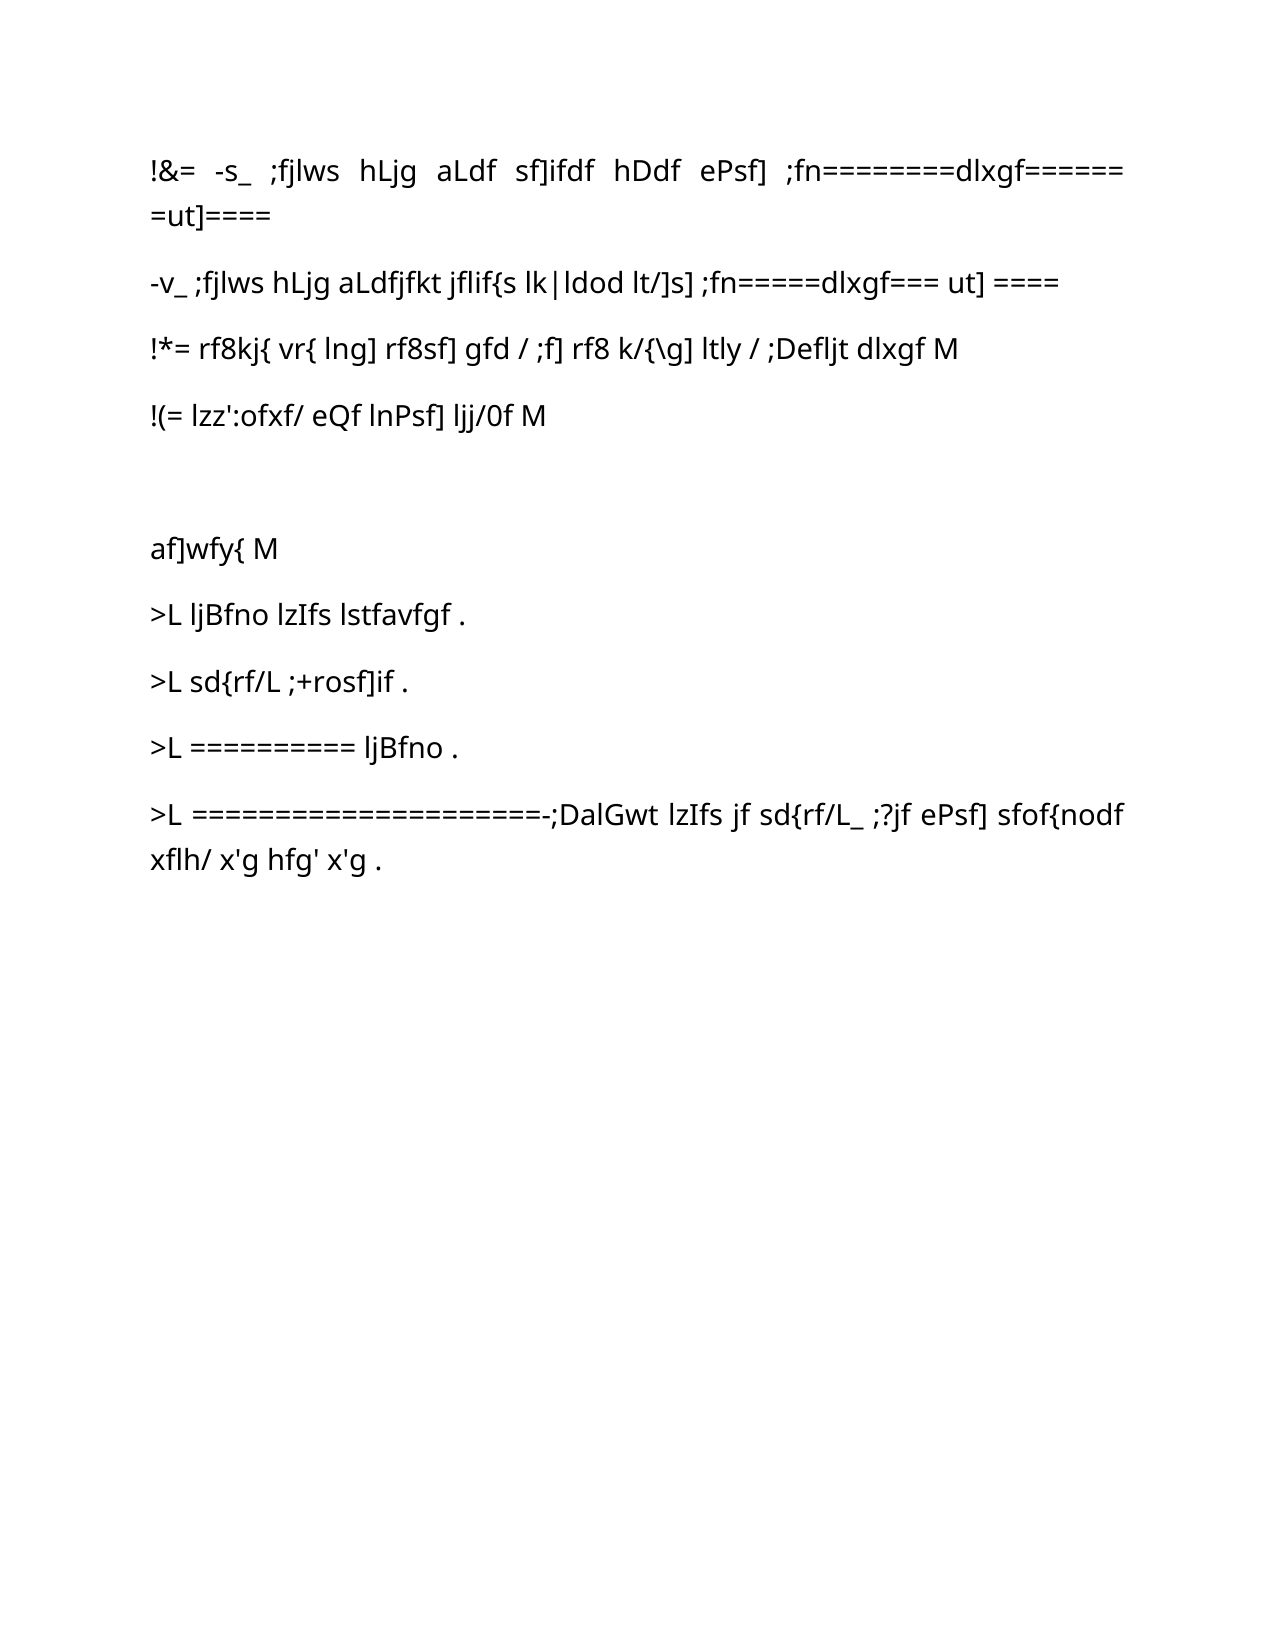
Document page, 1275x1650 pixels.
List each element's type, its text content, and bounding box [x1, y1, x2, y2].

text !&= -s_ ;fjlws hLjg aLdf sf]ifdf hDdf ePsf] ;fn========dlxgf====== =ut]==== [150, 150, 1125, 235]
text >L sd{rf/L ;+rosf]if . [150, 661, 1125, 701]
text !*= rf8kj{ vr{ lng] rf8sf] gfd / ;f] rf8 k/{\g] ltly / ;Defljt dlxgf M [150, 328, 1125, 368]
text !(= lzz':ofxf/ eQf lnPsf] ljj/0f M [150, 395, 1125, 435]
text >L =====================-;DalGwt lzIfs jf sd{rf/L_ ;?jf ePsf] sfof{nodf xflh/ x'g hfg' x'g . [150, 794, 1125, 879]
text >L ========== ljBfno . [150, 727, 1125, 767]
text >L ljBfno lzIfs lstfavfgf . [150, 594, 1125, 634]
text -v_ ;fjlws hLjg aLdfjfkt jflif{s lk|ldod lt/]s] ;fn=====dlxgf=== ut] ==== [150, 262, 1125, 302]
text af]wfy{ M [150, 528, 1125, 568]
